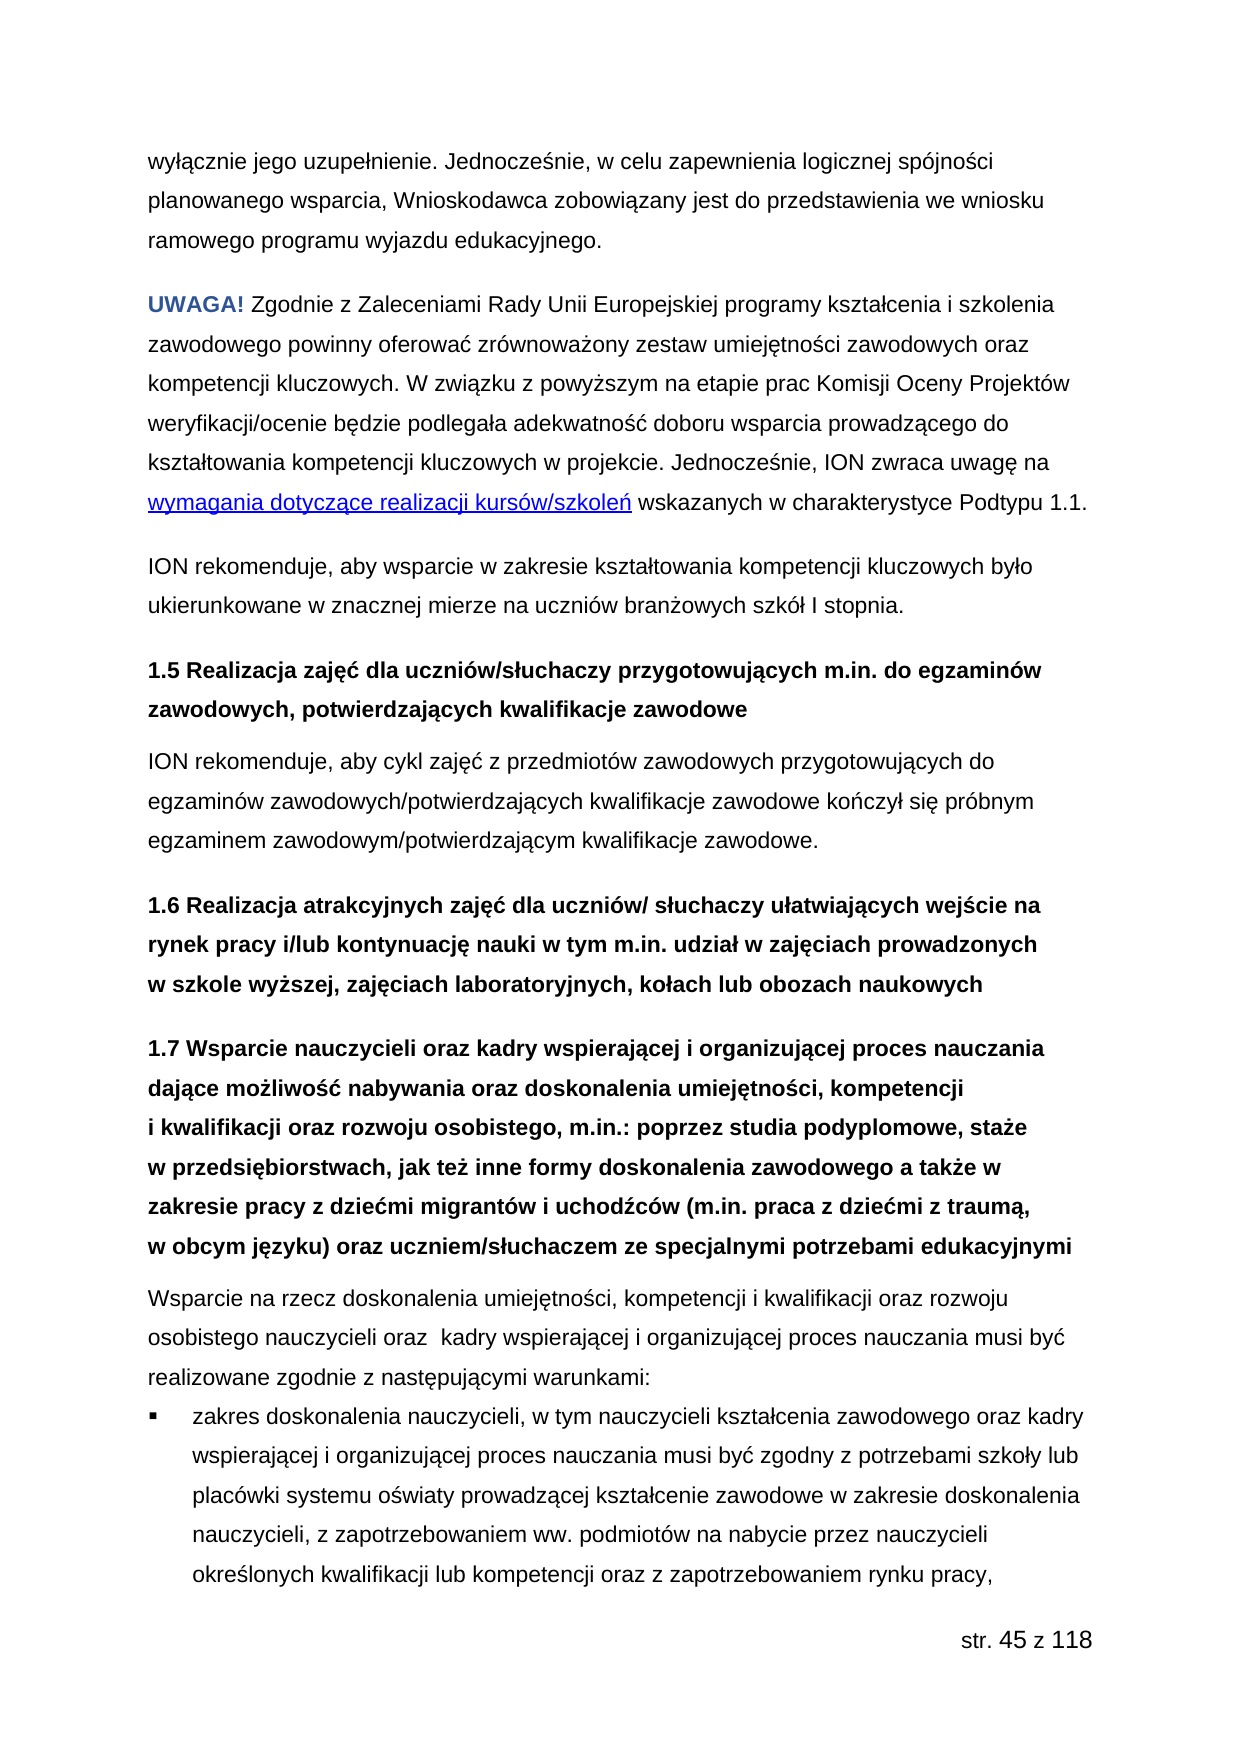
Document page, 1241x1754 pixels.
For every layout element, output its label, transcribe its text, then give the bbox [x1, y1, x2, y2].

list zakres doskonalenia nauczycieli, w tym nauczycieli kształcenia zawodowego oraz kadry wspierającej i organizującej proces nauczania musi być zgodny z potrzebami szkoły lub placówki systemu oświaty prowadzącej kształcenie zawodowe w zakresie doskonalenia nauczycieli, z zapotrzebowaniem ww. podmiotów na nabycie przez nauczycieli określonych kwalifikacji lub kompetencji oraz z zapotrzebowaniem rynku pracy, [148, 1403, 1093, 1587]
text 1.7 Wsparcie nauczycieli oraz kadry wspierającej i organizującej proces nauczania dające możliwość nabywania oraz doskonalenia umiejętności, kompetencji i kwalifikacji oraz rozwoju osobistego, m.in.: poprzez studia podyplomowe, staże w przedsiębiorstwach, jak też inne formy doskonalenia zawodowego a także w zakresie pracy z dziećmi migrantów i uchodźców (m.in. praca z dziećmi z traumą, w obcym języku) oraz uczniem/słuchaczem ze specjalnymi potrzebami edukacyjnymi [148, 1035, 1093, 1259]
text 1.6 Realizacja atrakcyjnych zajęć dla uczniów/ słuchaczy ułatwiających wejście na rynek pracy i/lub kontynuację nauki w tym m.in. udział w zajęciach prowadzonych w szkole wyższej, zajęciach laboratoryjnych, kołach lub obozach naukowych [148, 892, 1093, 997]
text ION rekomenduje, aby cykl zajęć z przedmiotów zawodowych przygotowujących do egzaminów zawodowych/potwierdzających kwalifikacje zawodowe kończył się próbnym egzaminem zawodowym/potwierdzającym kwalifikacje zawodowe. [148, 748, 1093, 854]
text UWAGA! Zgodnie z Zaleceniami Rady Unii Europejskiej programy kształcenia i szkolenia zawodowego powinny oferować zrównoważony zestaw umiejętności zawodowych oraz kompetencji kluczowych. W związku z powyższym na etapie prac Komisji Oceny Projektów weryfikacji/ocenie będzie podlegała adekwatność doboru wsparcia prowadzącego do kształtowania kompetencji kluczowych w projekcie. Jednocześnie, ION zwraca uwagę na wymagania dotyczące realizacji kursów/szkoleń wskazanych w charakterystyce Podtypu 1.1. [148, 291, 1093, 515]
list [148, 148, 1093, 253]
text ION rekomenduje, aby wsparcie w zakresie kształtowania kompetencji kluczowych było ukierunkowane w znacznej mierze na uczniów branżowych szkół I stopnia. [148, 553, 1093, 619]
text 1.5 Realizacja zajęć dla uczniów/słuchaczy przygotowujących m.in. do egzaminów zawodowych, potwierdzających kwalifikacje zawodowe [148, 657, 1093, 723]
text Wsparcie na rzecz doskonalenia umiejętności, kompetencji i kwalifikacji oraz rozwoju osobistego nauczycieli oraz kadry wspierającej i organizującej proces nauczania musi być realizowane zgodnie z następującymi warunkami: [148, 1284, 1093, 1390]
